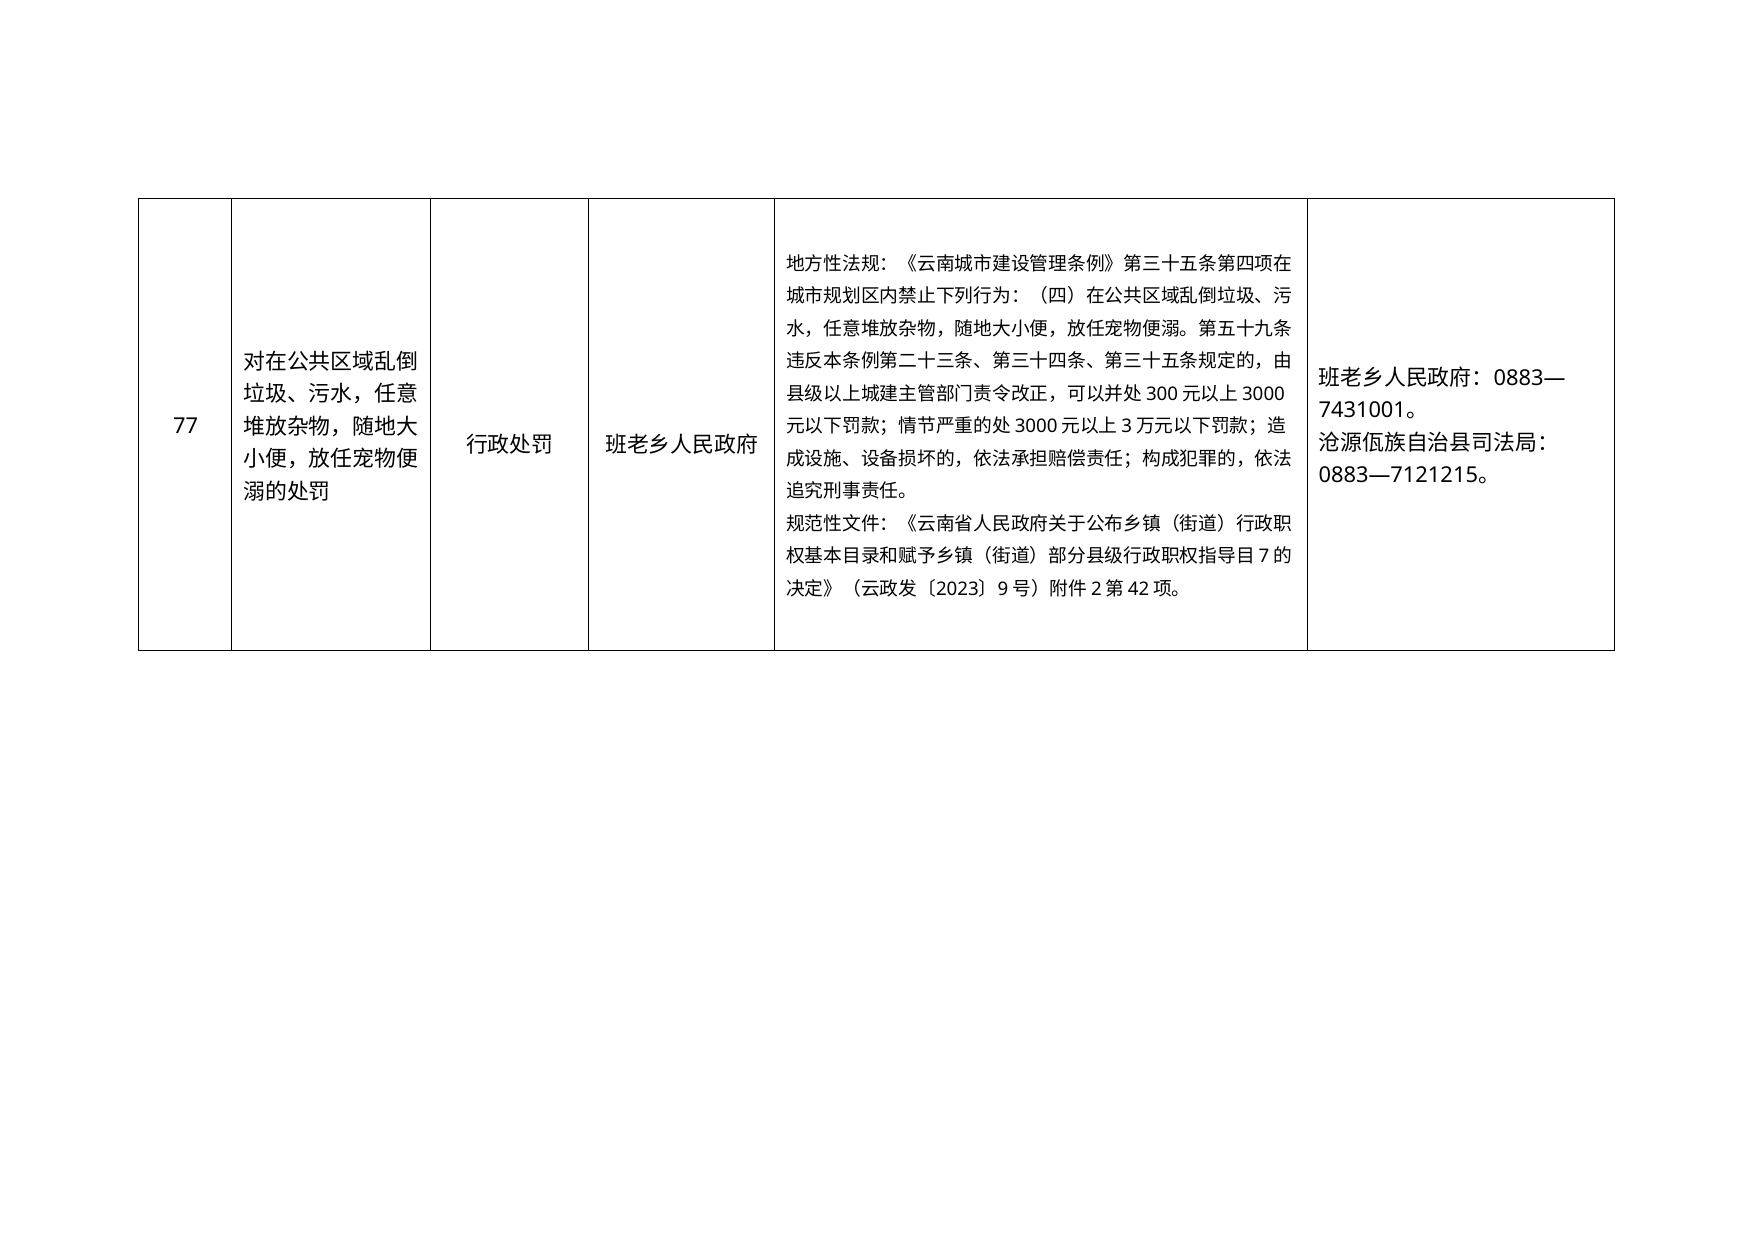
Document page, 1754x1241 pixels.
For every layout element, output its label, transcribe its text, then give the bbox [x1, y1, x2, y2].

table_cell 地方性法规：《云南城市建设管理条例》第三十五条第四项在城市规划区内禁止下列行为：（四）在公共区域乱倒垃圾、污水，任意堆放杂物，随地大小便，放任宠物便溺。第五十九条违反本条例第二十三条、第三十四条、第三十五条规定的，由县级以上城建主管部门责令改正，可以并处300元以上3000元以下罚款；情节严重的处3000元以上3万元以下罚款；造成设施、设备损坏的，依法承担赔偿责任；构成犯罪的，依法追究刑事责任。 规范性文件：《云南省人民政府关于公布乡镇（街道）行政职权基本目录和赋予乡镇（街道）部分县级行政职权指导目7的决定》（云政发〔2023〕9号）附件2第42项。 [775, 199, 1307, 650]
table_cell 行政处罚 [431, 199, 588, 650]
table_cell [1308, 199, 1614, 650]
table_cell 班老乡人民政府 [589, 199, 774, 650]
table_cell 对在公共区域乱倒垃圾、污水，任意堆放杂物，随地大小便，放任宠物便溺的处罚 [232, 199, 430, 650]
table_cell 77 [139, 199, 231, 650]
